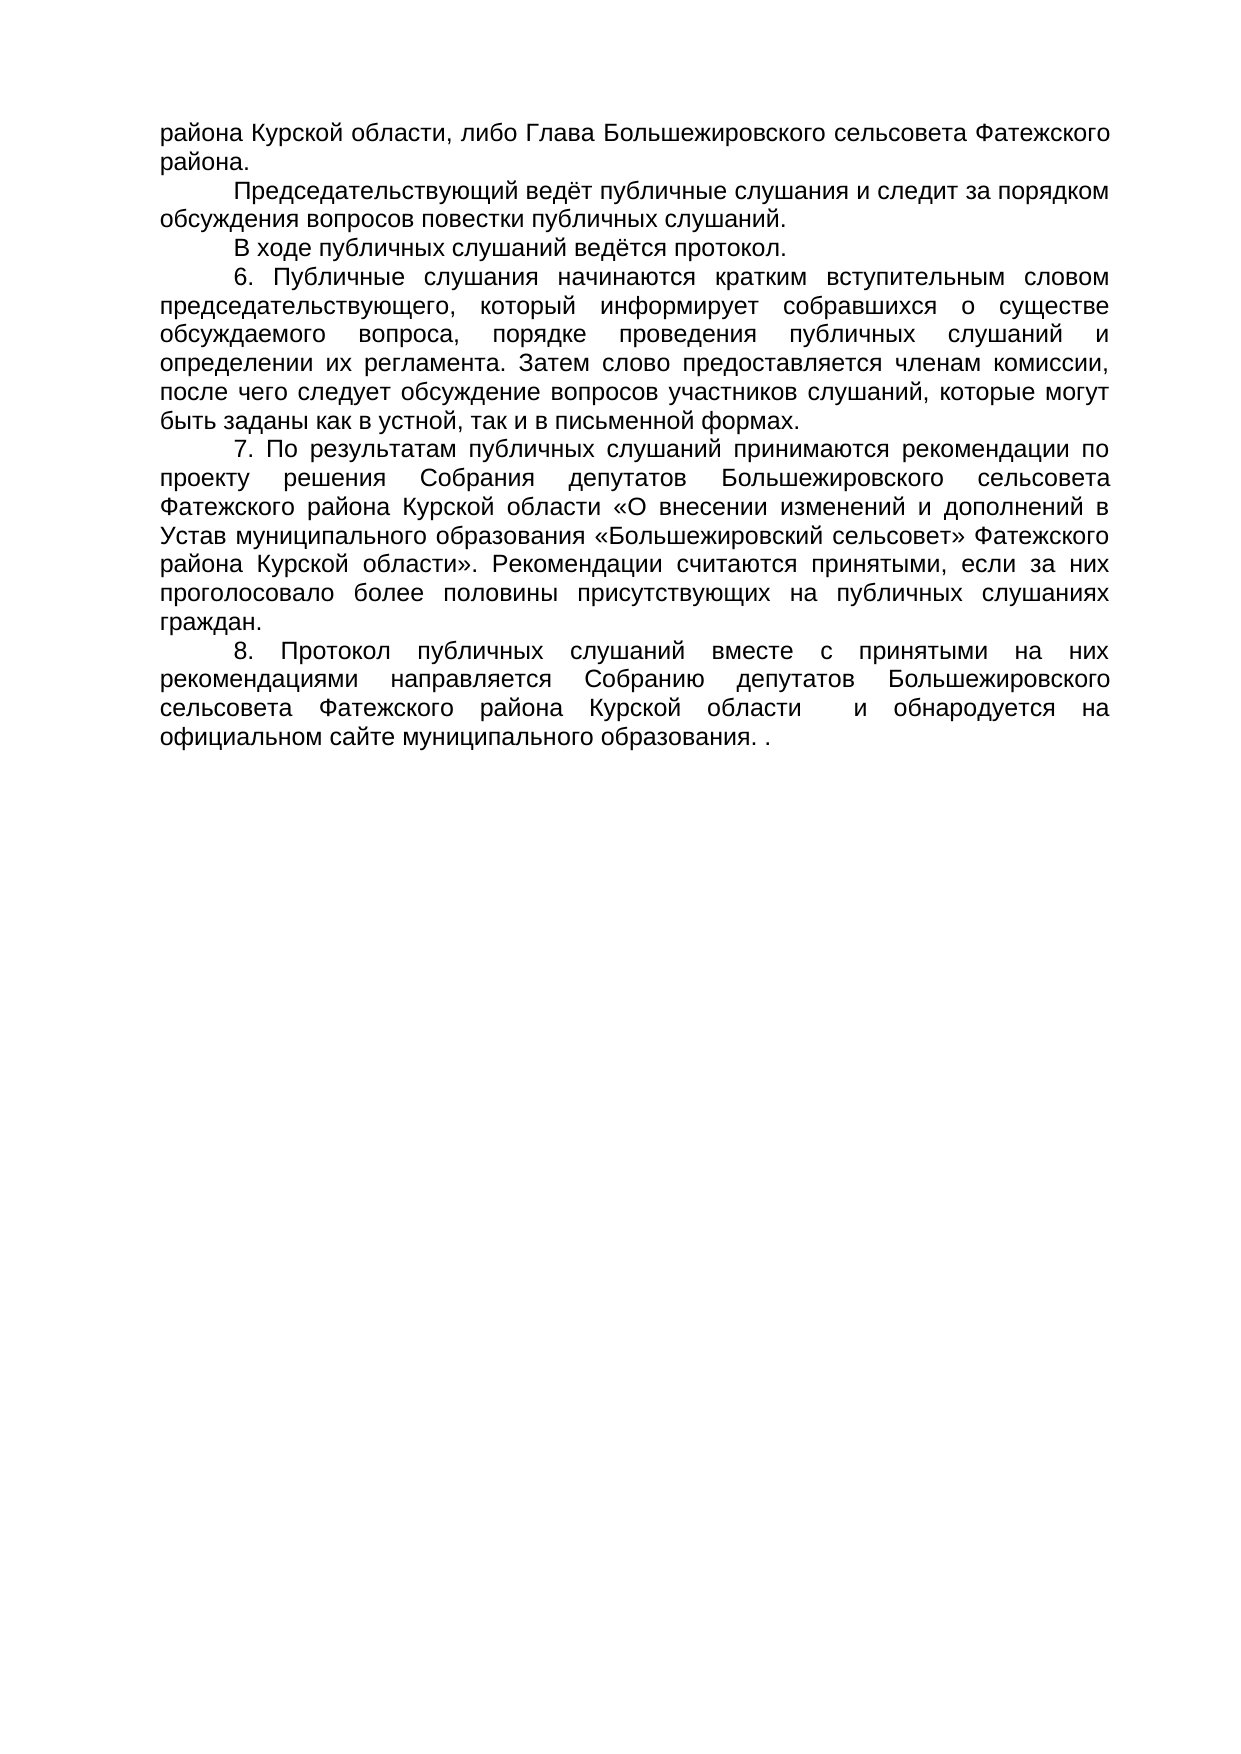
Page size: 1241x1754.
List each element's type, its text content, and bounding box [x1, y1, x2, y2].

text Председательствующий ведёт публичные слушания и следит за порядком обсуждения вопросов повестки публичных слушаний. [159, 176, 1110, 233]
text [159, 118, 1110, 176]
text 8. Протокол публичных слушаний вместе с принятыми на них рекомендациями направляется Собранию депутатов Большежировского сельсовета Фатежского района Курской области и обнародуется на официальном сайте муниципального образования. . [159, 636, 1110, 751]
text 6. Публичные слушания начинаются кратким вступительным словом председательствующего, который информирует собравшихся о существе обсуждаемого вопроса, порядке проведения публичных слушаний и определении их регламента. Затем слово предоставляется членам комиссии, после чего следует обсуждение вопросов участников слушаний, которые могут быть заданы как в устной, так и в письменной формах. [159, 262, 1110, 434]
text 7. По результатам публичных слушаний принимаются рекомендации по проекту решения Собрания депутатов Большежировского сельсовета Фатежского района Курской области «О внесении изменений и дополнений в Устав муниципального образования «Большежировский сельсовет» Фатежского района Курской области». Рекомендации считаются принятыми, если за них проголосовало более половины присутствующих на публичных слушаниях граждан. [159, 434, 1110, 636]
text В ходе публичных слушаний ведётся протокол. [159, 233, 1110, 262]
